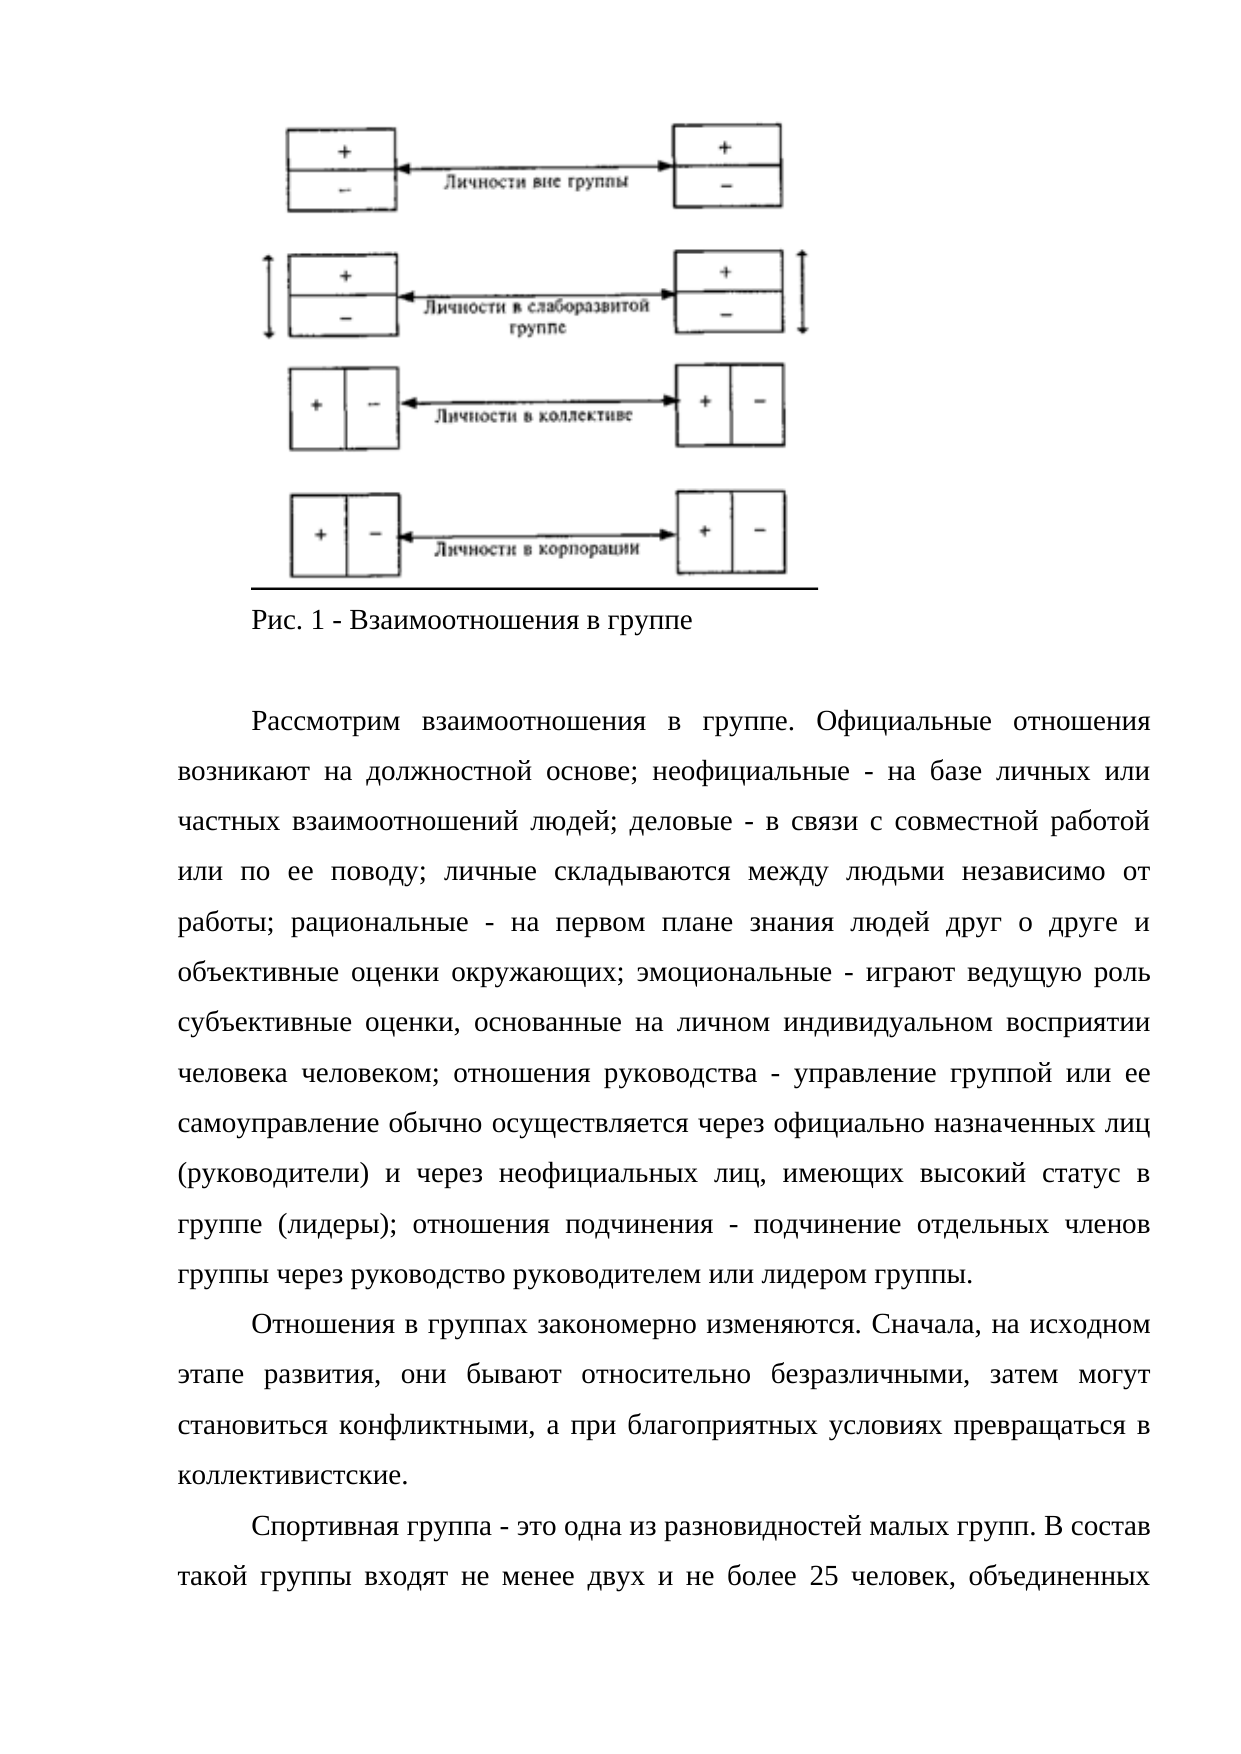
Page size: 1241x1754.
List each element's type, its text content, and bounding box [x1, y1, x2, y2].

text Рассмотрим взаимоотношения в группе. Официальные отношения возникают на должностной основе; неофициальные - на базе личных или частных взаимоотношений людей; деловые - в связи с совместной работой или по ее поводу; личные складываются между людьми независимо от работы; рациональные - на первом плане знания людей друг о друге и объективные оценки окружающих; эмоциональные - играют ведущую роль субъективные оценки, основанные на личном индивидуальном восприятии человека человеком; отношения руководства - управление группой или ее самоуправление обычно осуществляется через официально назначенных лиц (руководители) и через неофициальных лиц, имеющих высокий статус в группе (лидеры); отношения подчинения - подчинение отдельных членов группы через руководство руководителем или лидером группы. [177, 703, 1152, 1289]
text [177, 1508, 1152, 1591]
text Рис. 1 - Взаимоотношения в группе [177, 602, 1152, 636]
text Отношения в группах закономерно изменяются. Сначала, на исходном этапе развития, они бывают относительно безразличными, затем могут становиться конфликтными, а при благоприятных условиях превращаться в коллективистские. [177, 1306, 1152, 1491]
picture [251, 118, 819, 590]
